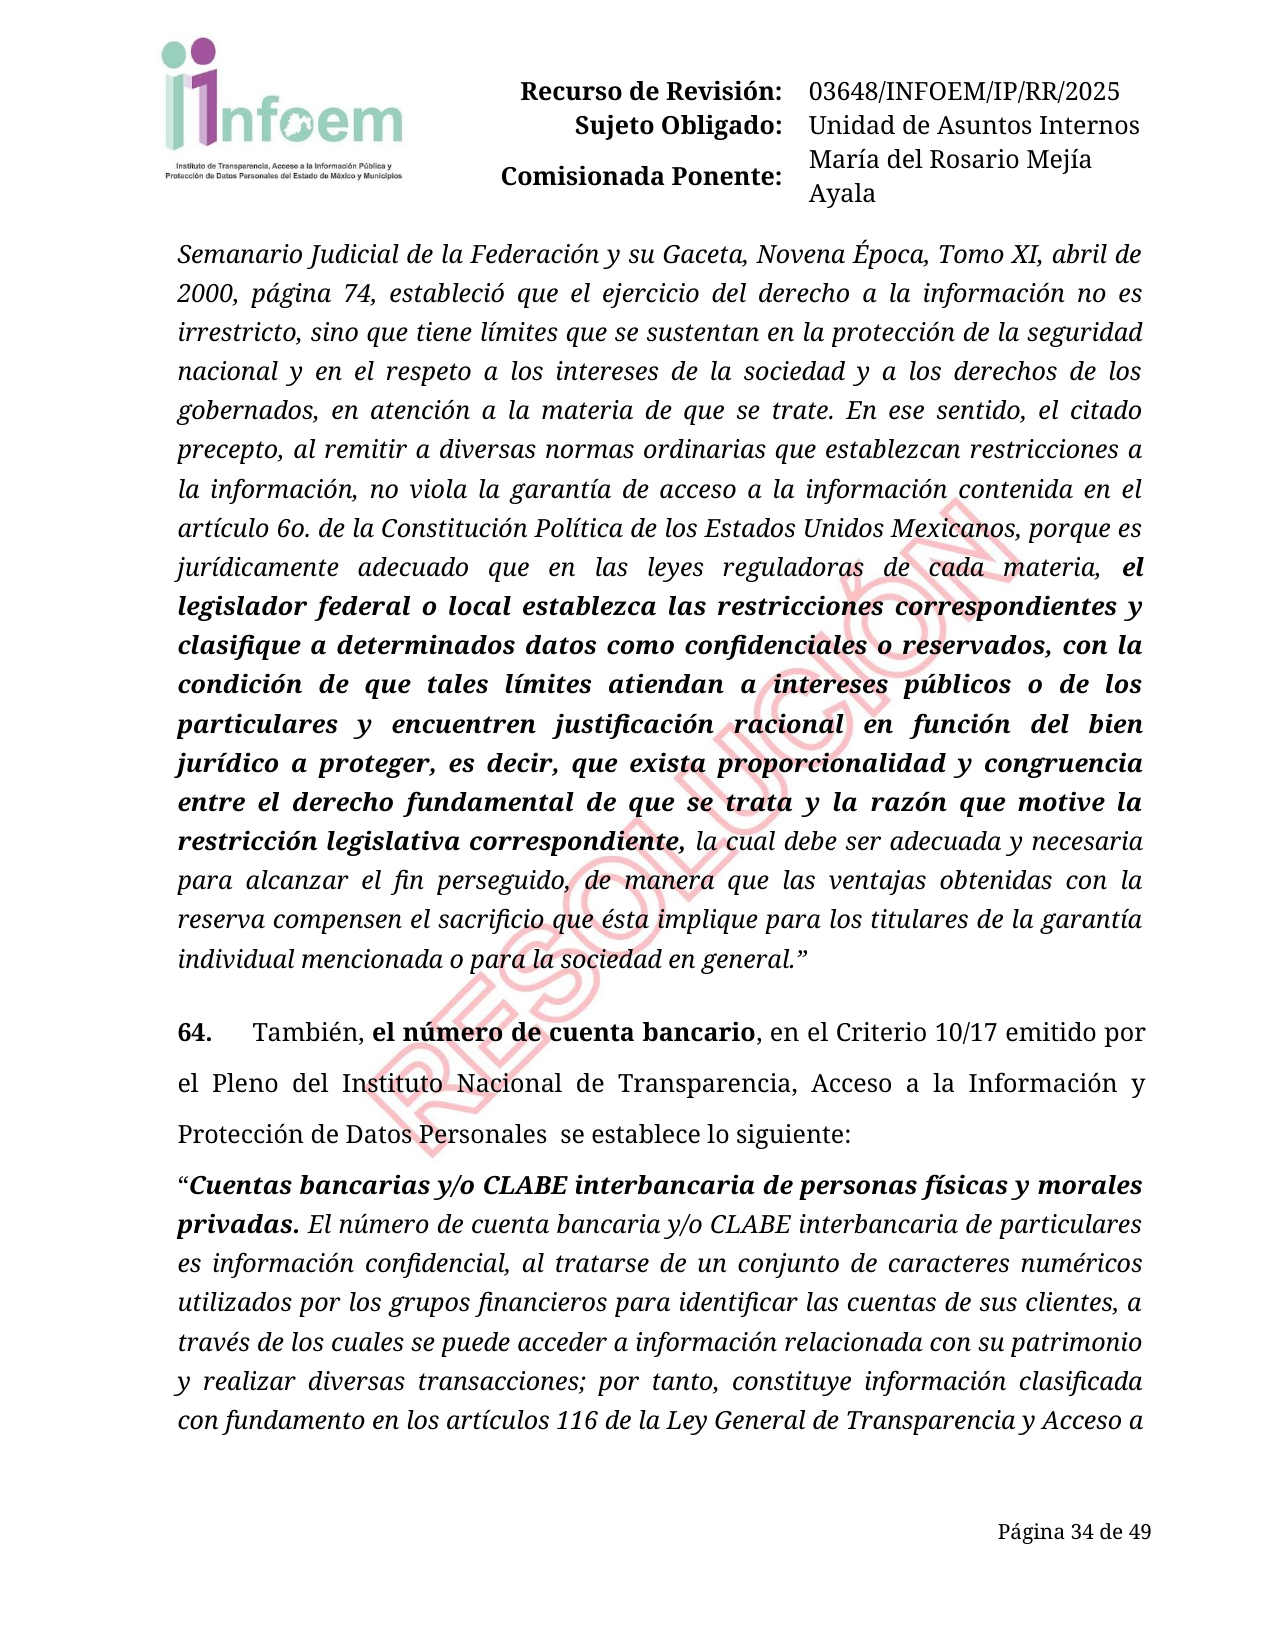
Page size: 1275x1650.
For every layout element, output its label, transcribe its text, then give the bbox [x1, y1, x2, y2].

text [177, 236, 1147, 975]
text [177, 1168, 1147, 1437]
list También, el número de cuenta bancario, en el Criterio 10/17 emitido por el Pleno del Instituto Nacional de Transparencia, Acceso a la Información y Protección de Datos Personales se establece lo siguiente: [177, 1014, 1147, 1151]
picture [42, 0, 1275, 1631]
